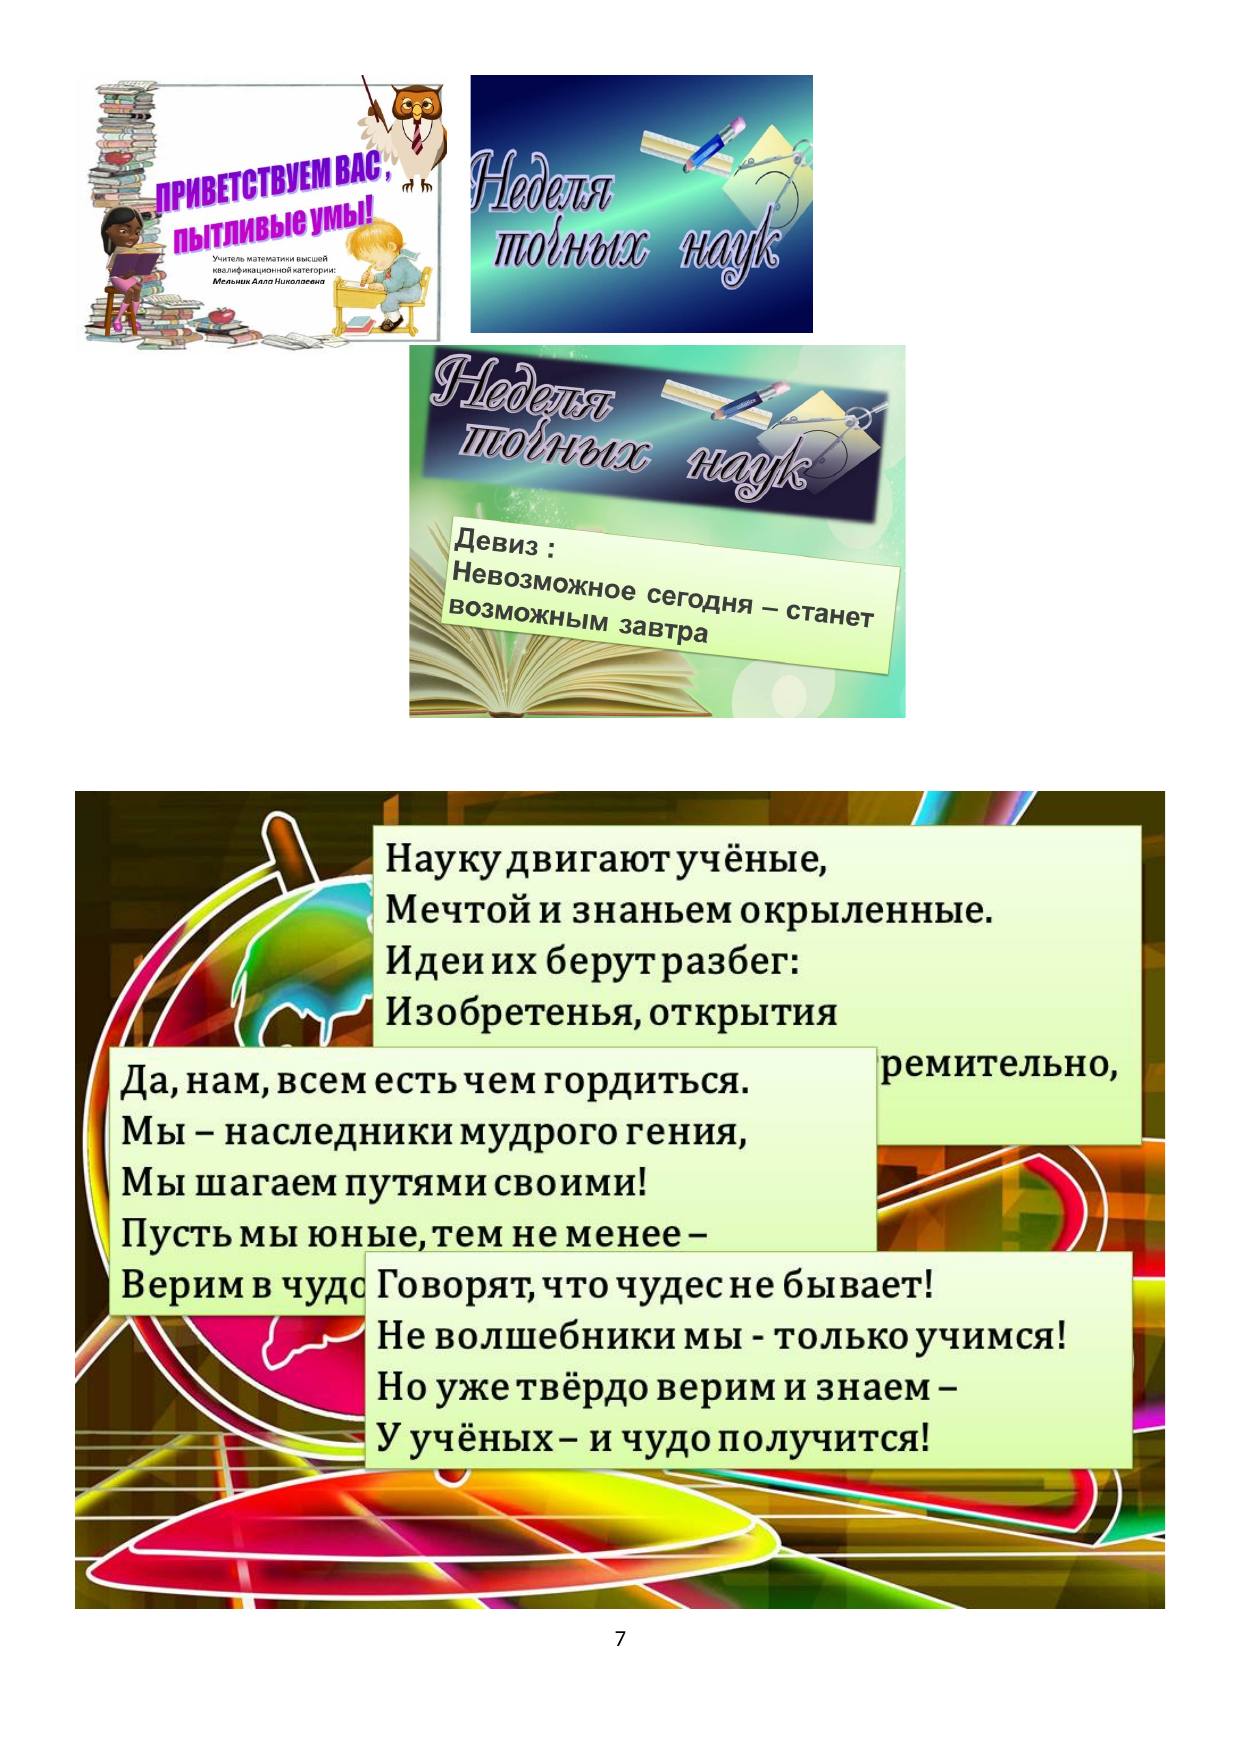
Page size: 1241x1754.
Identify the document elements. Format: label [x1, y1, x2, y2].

picture [75, 75, 905, 717]
picture [469, 75, 813, 331]
picture [75, 791, 1166, 1609]
